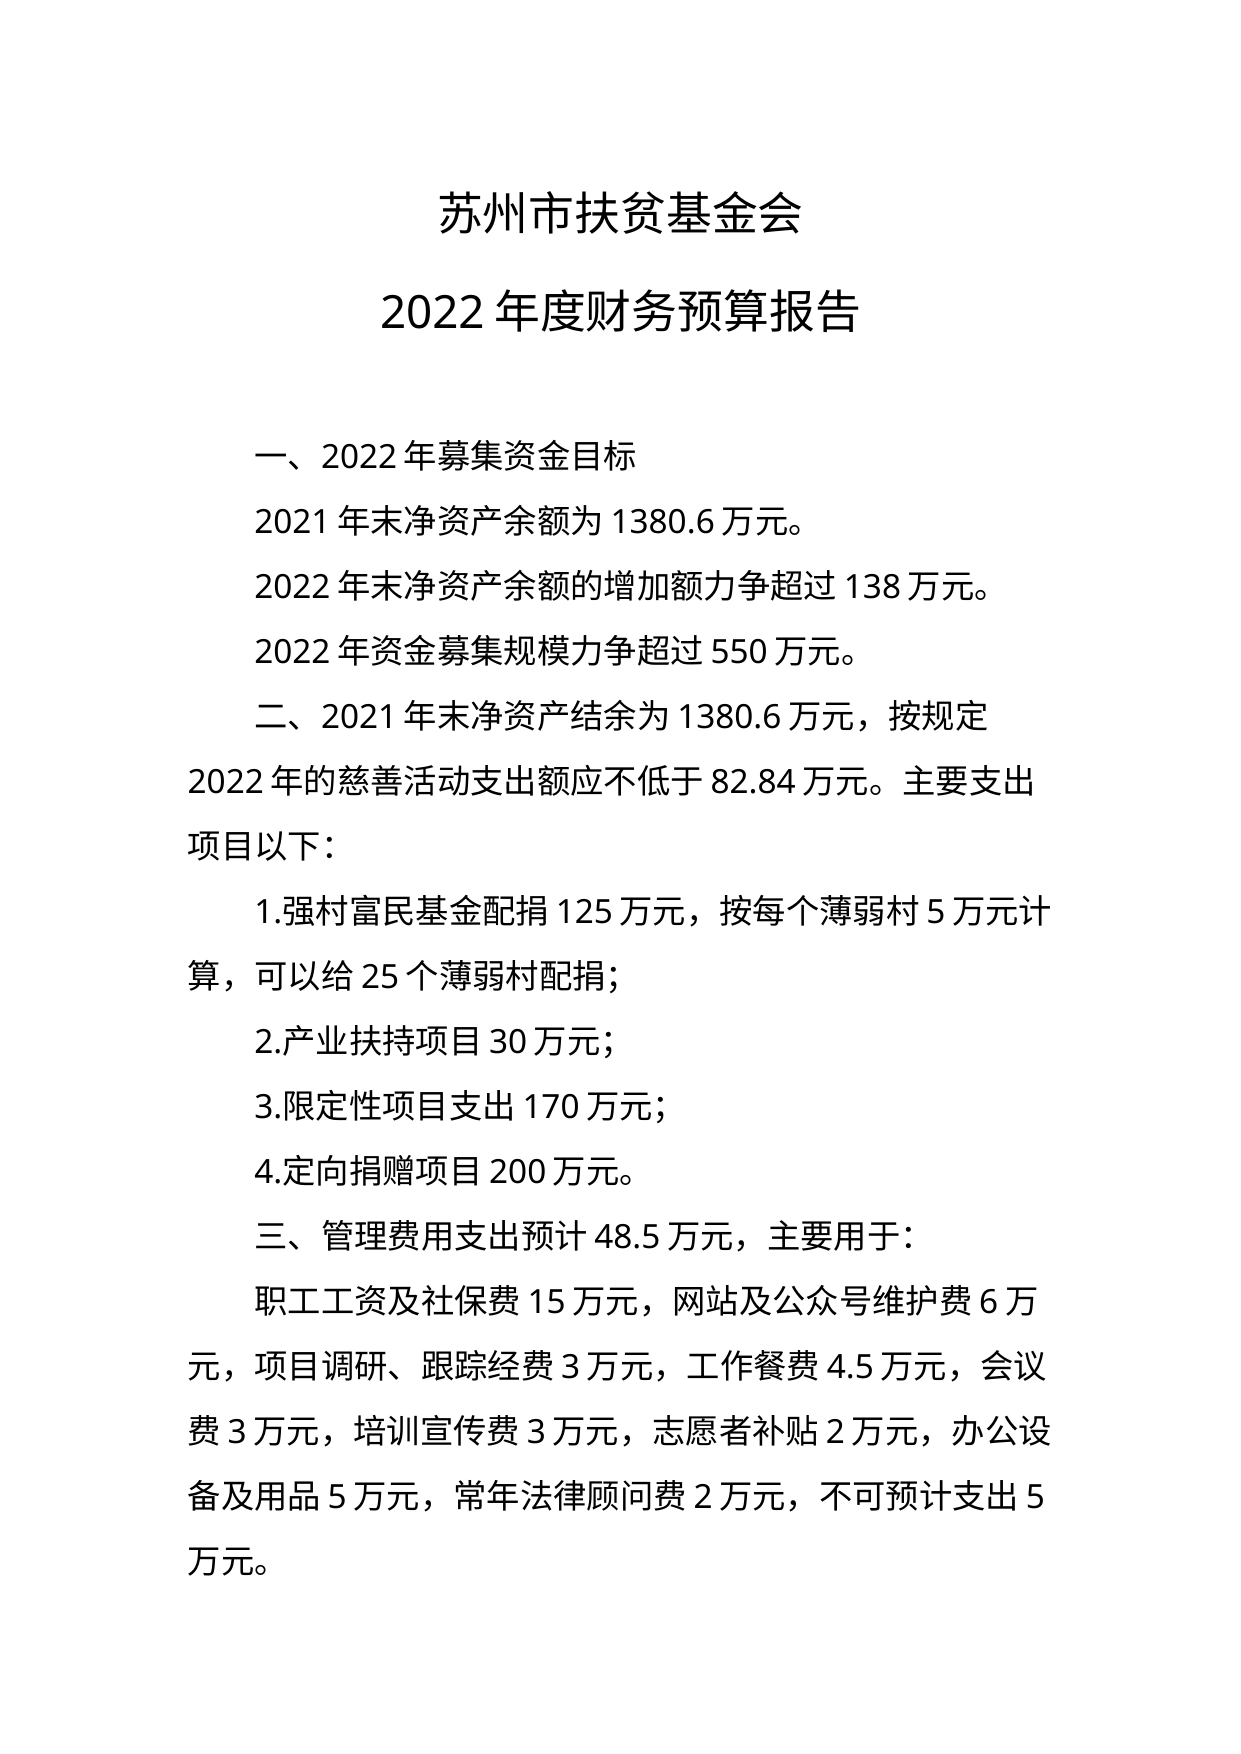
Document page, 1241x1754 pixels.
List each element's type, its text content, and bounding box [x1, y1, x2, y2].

text 三、管理费用支出预计48.5万元，主要用于： [187, 1202, 1053, 1267]
text 一、2022年募集资金目标 [187, 422, 1053, 487]
text 2021年末净资产余额为1380.6万元。 [187, 487, 1053, 552]
text 4.定向捐赠项目200万元。 [187, 1137, 1053, 1202]
text 2.产业扶持项目30万元； [187, 1007, 1053, 1072]
text 职工工资及社保费15万元，网站及公众号维护费6万元，项目调研、跟踪经费3万元，工作餐费4.5万元，会议费3万元，培训宣传费3万元，志愿者补贴2万元，办公设备及用品5万元，常年法律顾问费2万元，不可预计支出5万元。 [187, 1267, 1053, 1592]
text 3.限定性项目支出170万元； [187, 1072, 1053, 1137]
text 2022年资金募集规模力争超过550万元。 [187, 617, 1053, 682]
text 1.强村富民基金配捐125万元，按每个薄弱村5万元计算，可以给25个薄弱村配捐； [187, 877, 1053, 1007]
text 2022年度财务预算报告 [187, 259, 1053, 357]
text 2022年末净资产余额的增加额力争超过138万元。 [187, 552, 1053, 617]
text 苏州市扶贫基金会 [187, 162, 1053, 259]
text 二、2021年末净资产结余为1380.6万元，按规定2022年的慈善活动支出额应不低于82.84万元。主要支出项目以下： [187, 682, 1053, 877]
